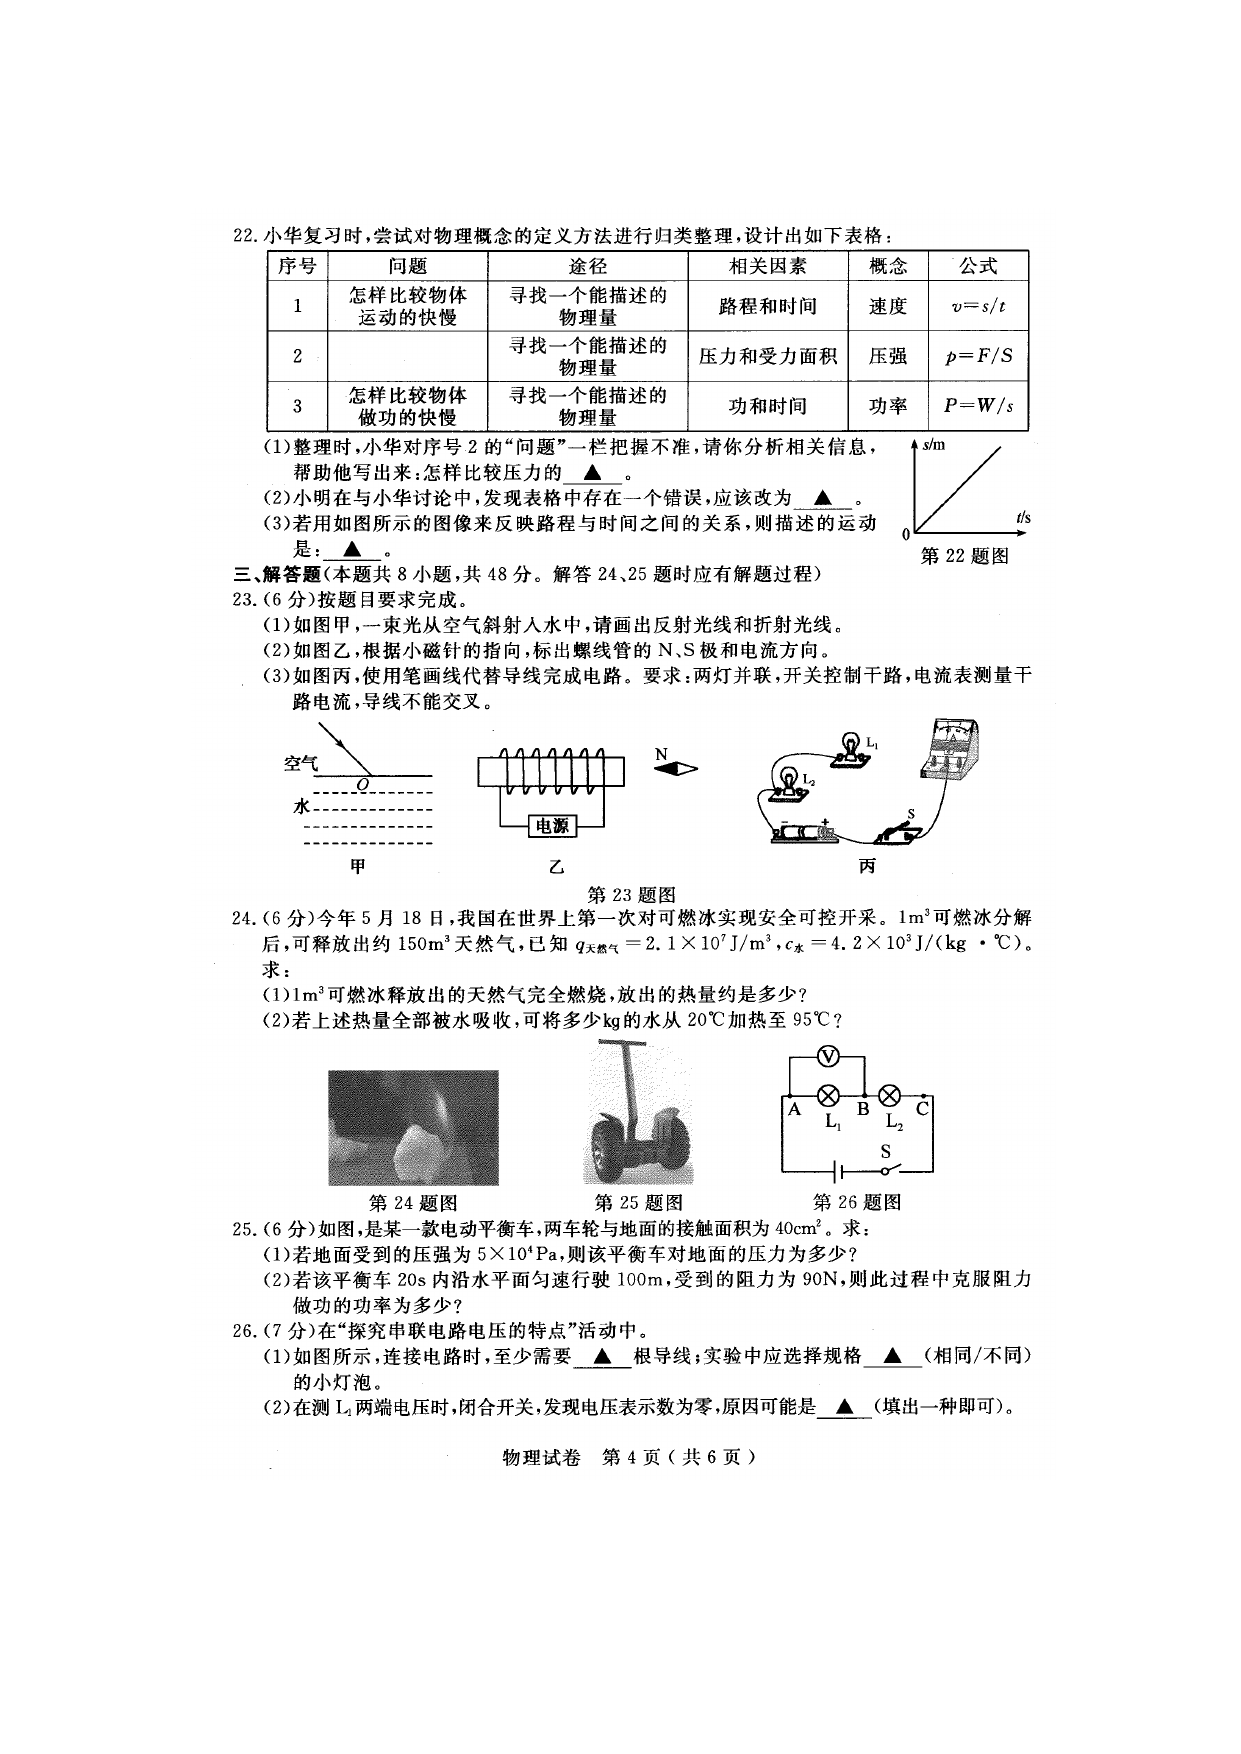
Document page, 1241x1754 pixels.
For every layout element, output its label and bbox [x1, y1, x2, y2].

picture [190, 208, 1056, 1476]
